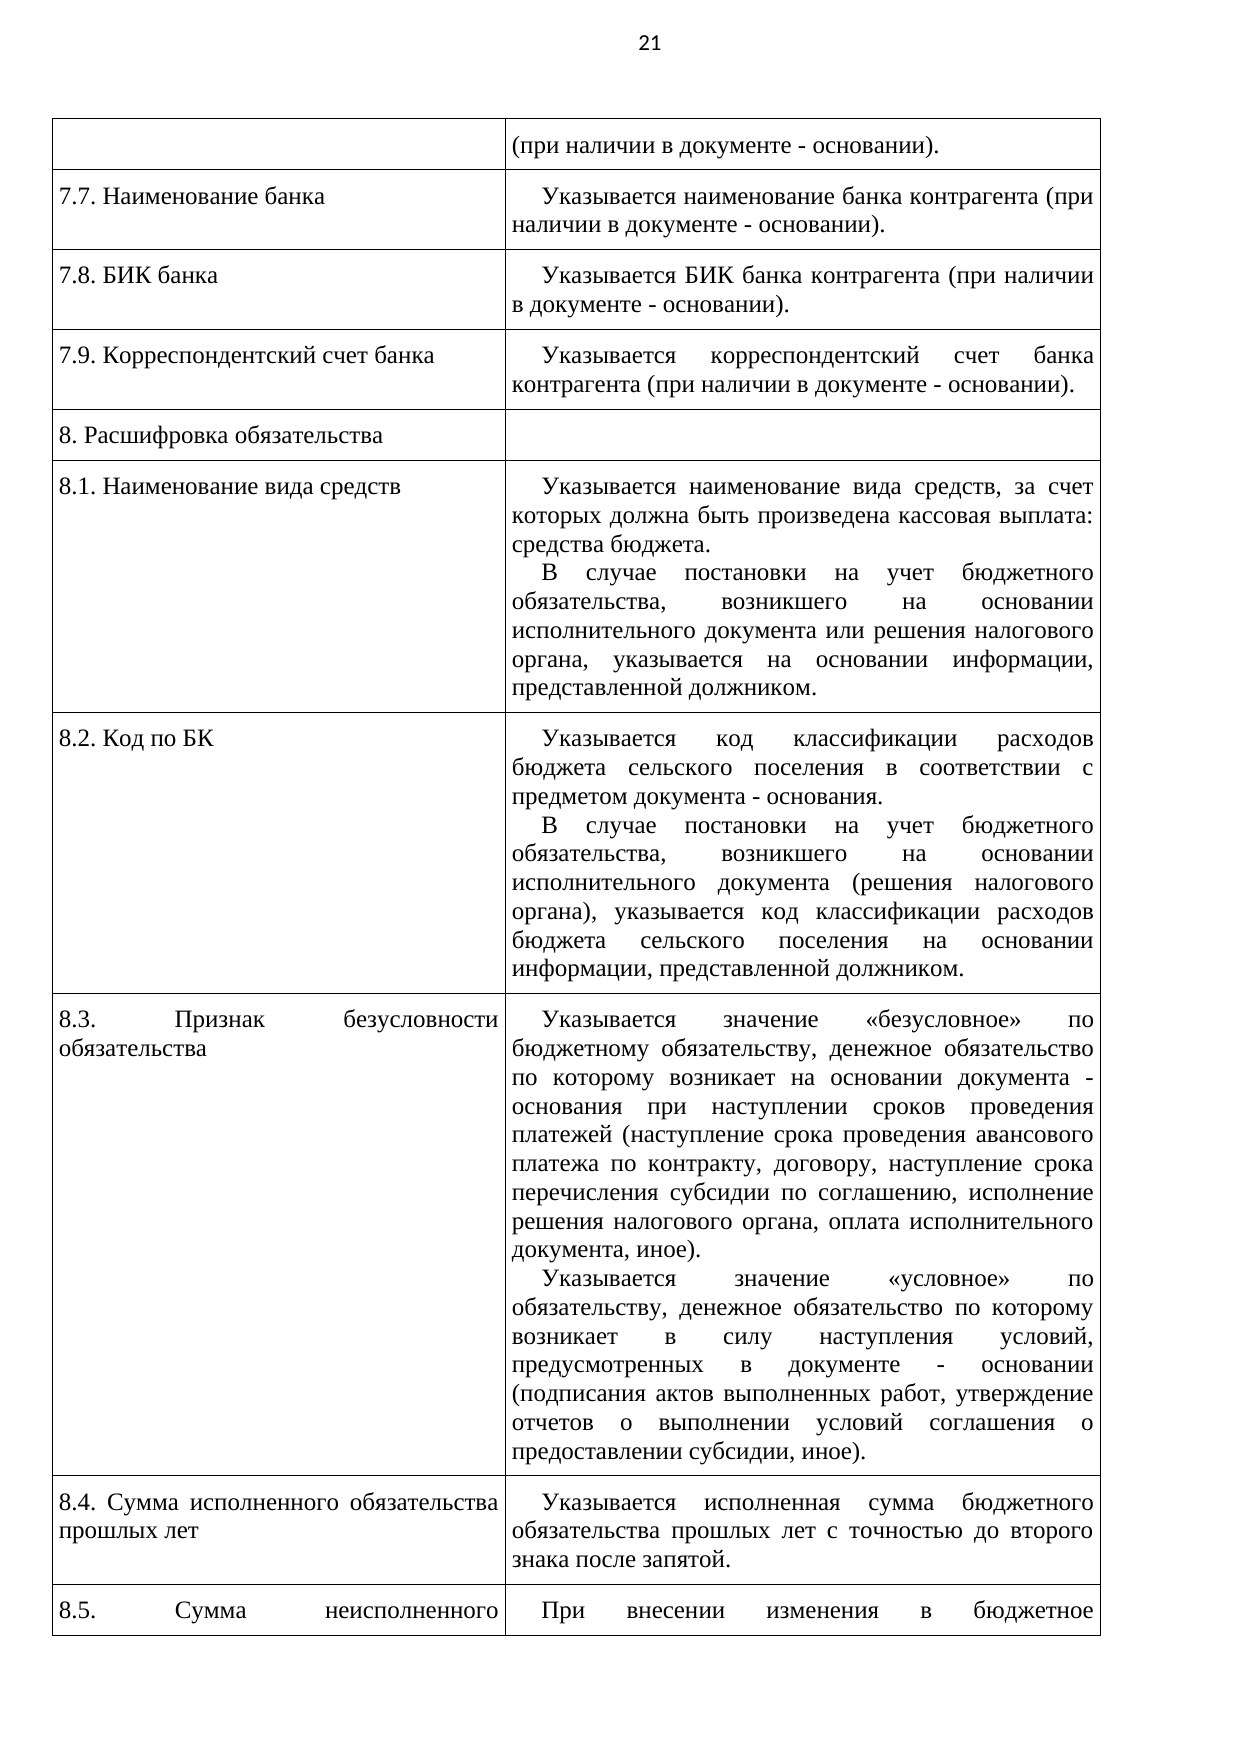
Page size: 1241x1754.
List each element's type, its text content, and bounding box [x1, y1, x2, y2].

table_cell 8.4. Сумма исполненного обязательства прошлых лет [53, 1476, 505, 1584]
table_cell Указывается значение «безусловное» по бюджетному обязательству, денежное обязательство по которому возникает на основании документа - основания при наступлении сроков проведения платежей (наступление срока проведения авансового платежа по контракту, договору, наступление срока перечисления субсидии по соглашению, исполнение решения налогового органа, оплата исполнительного документа, иное). Указывается значение «условное» по обязательству, денежное обязательство по которому возникает в силу наступления условий, предусмотренных в документе - основании (подписания актов выполненных работ, утверждение отчетов о выполнении условий соглашения о предоставлении субсидии, иное). [506, 994, 1100, 1475]
table_cell Указывается БИК банка контрагента (при наличии в документе - основании). [506, 250, 1100, 329]
table_cell Указывается наименование банка контрагента (при наличии в документе - основании). [506, 170, 1100, 249]
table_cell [53, 119, 505, 169]
table_cell [506, 410, 1100, 459]
table_cell Указывается корреспондентский счет банка контрагента (при наличии в документе - основании). [506, 330, 1100, 408]
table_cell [506, 119, 1100, 169]
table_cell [53, 1585, 505, 1635]
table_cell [506, 1585, 1100, 1635]
table_cell 8.3. Признак безусловности обязательства [53, 994, 505, 1475]
table_cell 7.8. БИК банка [53, 250, 505, 329]
table_cell Указывается код классификации расходов бюджета сельского поселения в соответствии с предметом документа - основания. В случае постановки на учет бюджетного обязательства, возникшего на основании исполнительного документа (решения налогового органа), указывается код классификации расходов бюджета сельского поселения на основании информации, представленной должником. [506, 713, 1100, 993]
table_cell 7.7. Наименование банка [53, 170, 505, 249]
table_cell 8. Расшифровка обязательства [53, 410, 505, 459]
table_cell 8.2. Код по БК [53, 713, 505, 993]
table_cell 8.1. Наименование вида средств [53, 461, 505, 712]
table_cell Указывается исполненная сумма бюджетного обязательства прошлых лет с точностью до второго знака после запятой. [506, 1476, 1100, 1584]
table_cell Указывается наименование вида средств, за счет которых должна быть произведена кассовая выплата: средства бюджета. В случае постановки на учет бюджетного обязательства, возникшего на основании исполнительного документа или решения налогового органа, указывается на основании информации, представленной должником. [506, 461, 1100, 712]
table_cell 7.9. Корреспондентский счет банка [53, 330, 505, 408]
